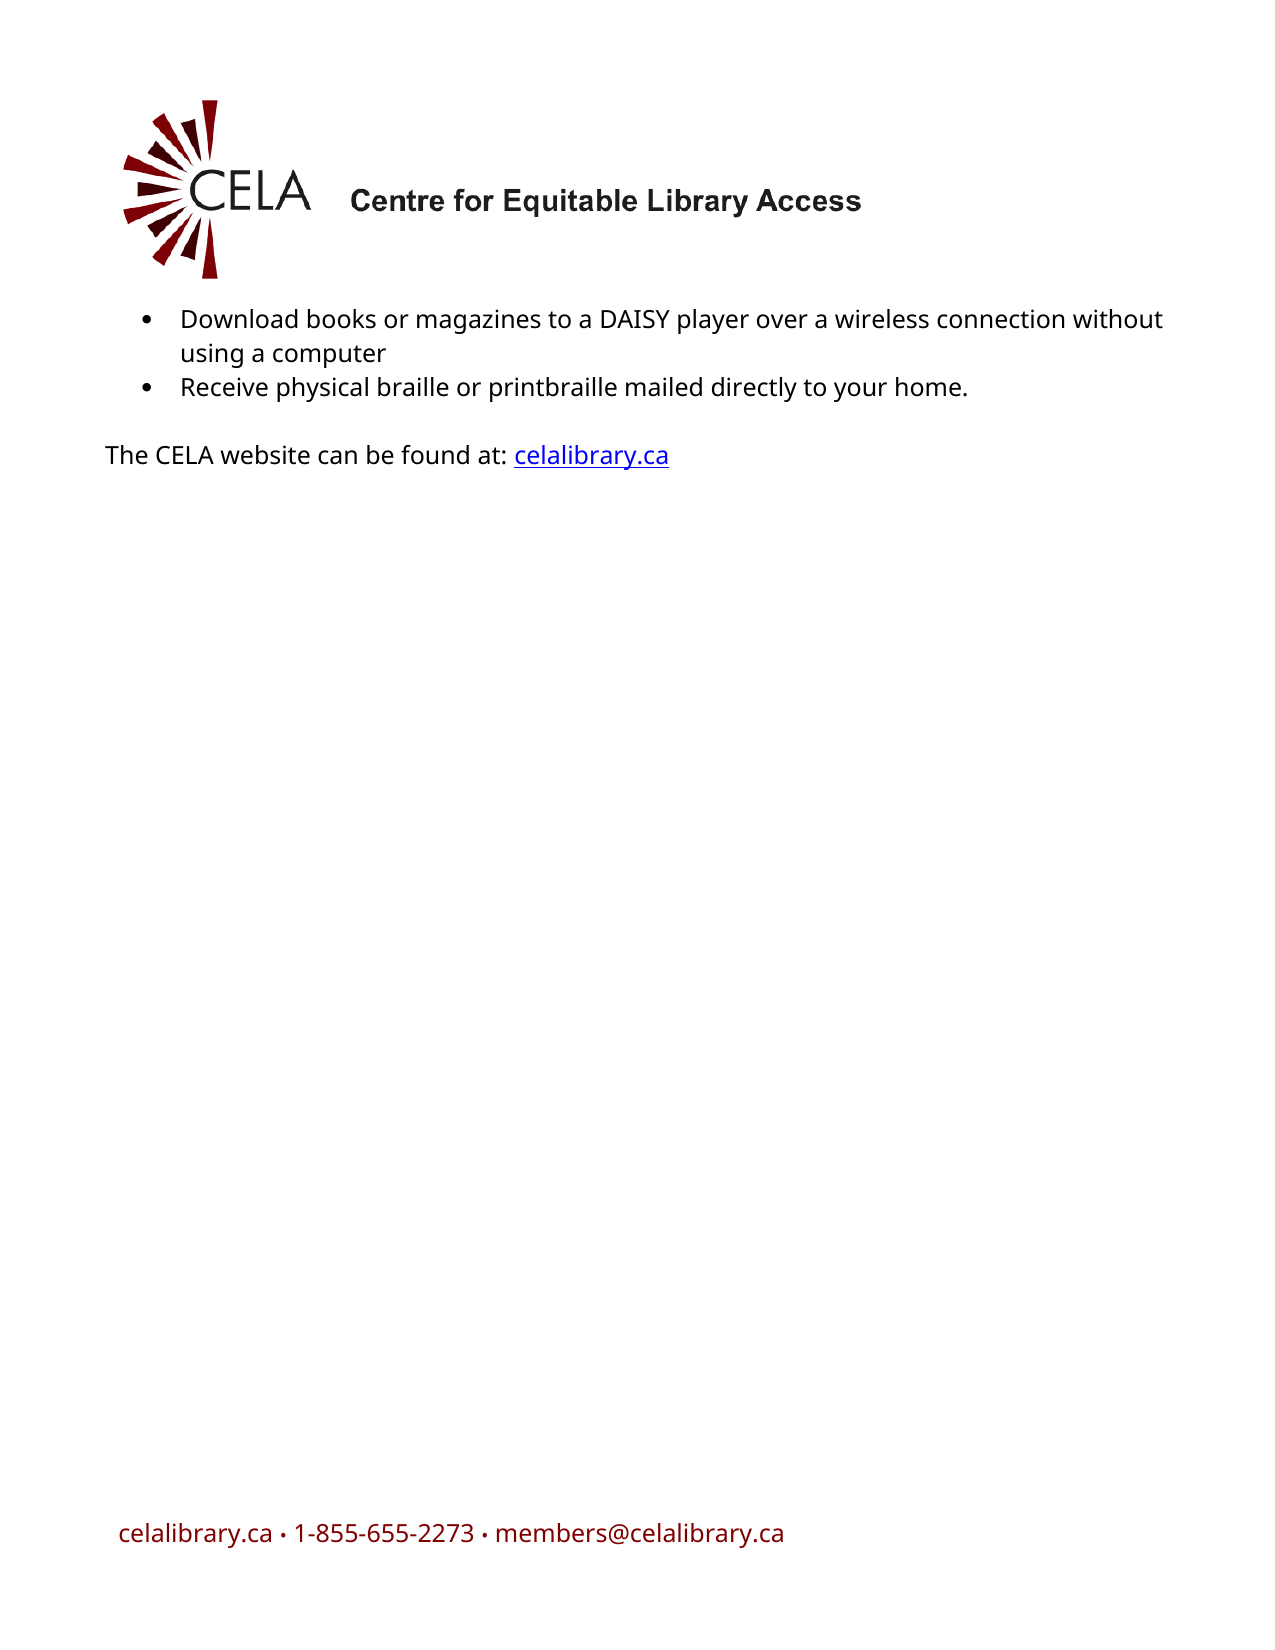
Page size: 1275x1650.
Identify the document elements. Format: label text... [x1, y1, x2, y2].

list Receive physical braille or printbraille mailed directly to your home. [142, 369, 1170, 404]
text The CELA website can be found at: celalibrary.ca [105, 438, 1170, 472]
list Download books or magazines to a DAISY player over a wireless connection without using a computer [142, 301, 1170, 369]
picture [106, 79, 974, 299]
